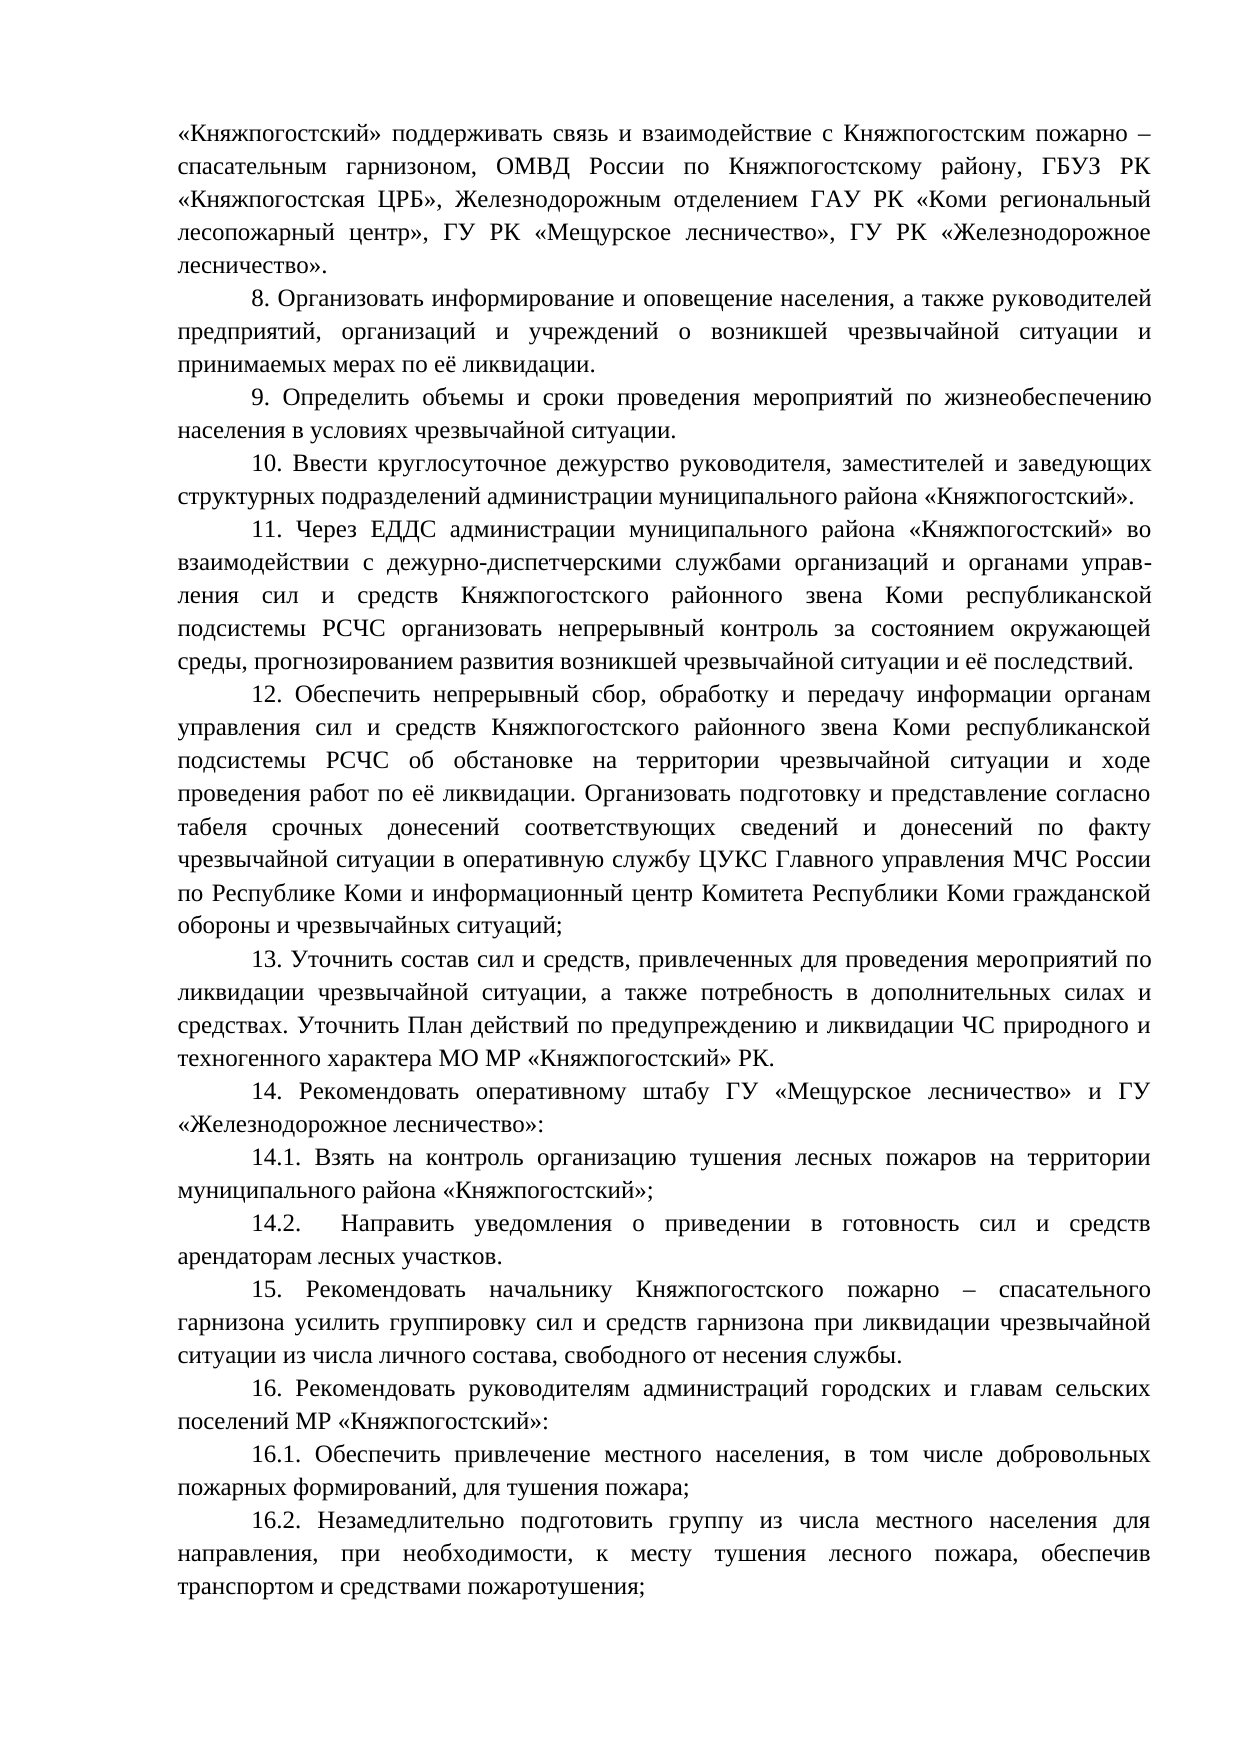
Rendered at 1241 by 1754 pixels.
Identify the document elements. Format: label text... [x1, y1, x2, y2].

text 8. Организовать информирование и оповещение населения, а также руководителей предприятий, организаций и учреждений о возникшей чрезвычайной ситуации и принимаемых мерах по её ликвидации. [177, 283, 1152, 378]
text 16.1. Обеспечить привлечение местного населения, в том числе добровольных пожарных формирований, для тушения пожара; [177, 1439, 1152, 1501]
text 14. Рекомендовать оперативному штабу ГУ «Мещурское лесничество» и ГУ «Железнодорожное лесничество»: [177, 1076, 1152, 1137]
text 12. Обеспечить непрерывный сбор, обработку и передачу информации органам управления сил и средств Княжпогостского районного звена Коми республиканской подсистемы РСЧС об обстановке на территории чрезвычайной ситуации и ходе проведения работ по её ликвидации. Организовать подготовку и представление согласно табеля срочных донесений соответствующих сведений и донесений по факту чрезвычайной ситуации в оперативную службу ЦУКС Главного управления МЧС России по Республике Коми и информационный центр Комитета Республики Коми гражданской обороны и чрезвычайных ситуаций; [177, 679, 1152, 939]
text 15. Рекомендовать начальнику Княжпогостского пожарно – спасательного гарнизона усилить группировку сил и средств гарнизона при ликвидации чрезвычайной ситуации из числа личного состава, свободного от несения службы. [177, 1274, 1152, 1369]
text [177, 118, 1152, 279]
text 16. Рекомендовать руководителям администраций городских и главам сельских поселений МР «Княжпогостский»: [177, 1373, 1152, 1435]
text 13. Уточнить состав сил и средств, привлеченных для проведения мероприятий по ликвидации чрезвычайной ситуации, а также потребность в дополнительных силах и средствах. Уточнить План действий по предупреждению и ликвидации ЧС природного и техногенного характера МО МР «Княжпогостский» РК. [177, 944, 1152, 1071]
text 14.2. Направить уведомления о приведении в готовность сил и средств арендаторам лесных участков. [177, 1208, 1152, 1269]
text 16.2. Незамедлительно подготовить группу из числа местного населения для направления, при необходимости, к месту тушения лесного пожара, обеспечив транспортом и средствами пожаротушения; [177, 1505, 1152, 1600]
text 10. Ввести круглосуточное дежурство руководителя, заместителей и заведующих структурных подразделений администрации муниципального района «Княжпогостский». [177, 448, 1152, 510]
text 11. Через ЕДДС администрации муниципального района «Княжпогостский» во взаимодействии с дежурно-диспетчерскими службами организаций и органами управления сил и средств Княжпогостского районного звена Коми республиканской подсистемы РСЧС организовать непрерывный контроль за состоянием окружающей среды, прогнозированием развития возникшей чрезвычайной ситуации и её последствий. [177, 514, 1152, 675]
text 14.1. Взять на контроль организацию тушения лесных пожаров на территории муниципального района «Княжпогостский»; [177, 1142, 1152, 1203]
text 9. Определить объемы и сроки проведения мероприятий по жизнеобеспечению населения в условиях чрезвычайной ситуации. [177, 382, 1152, 444]
